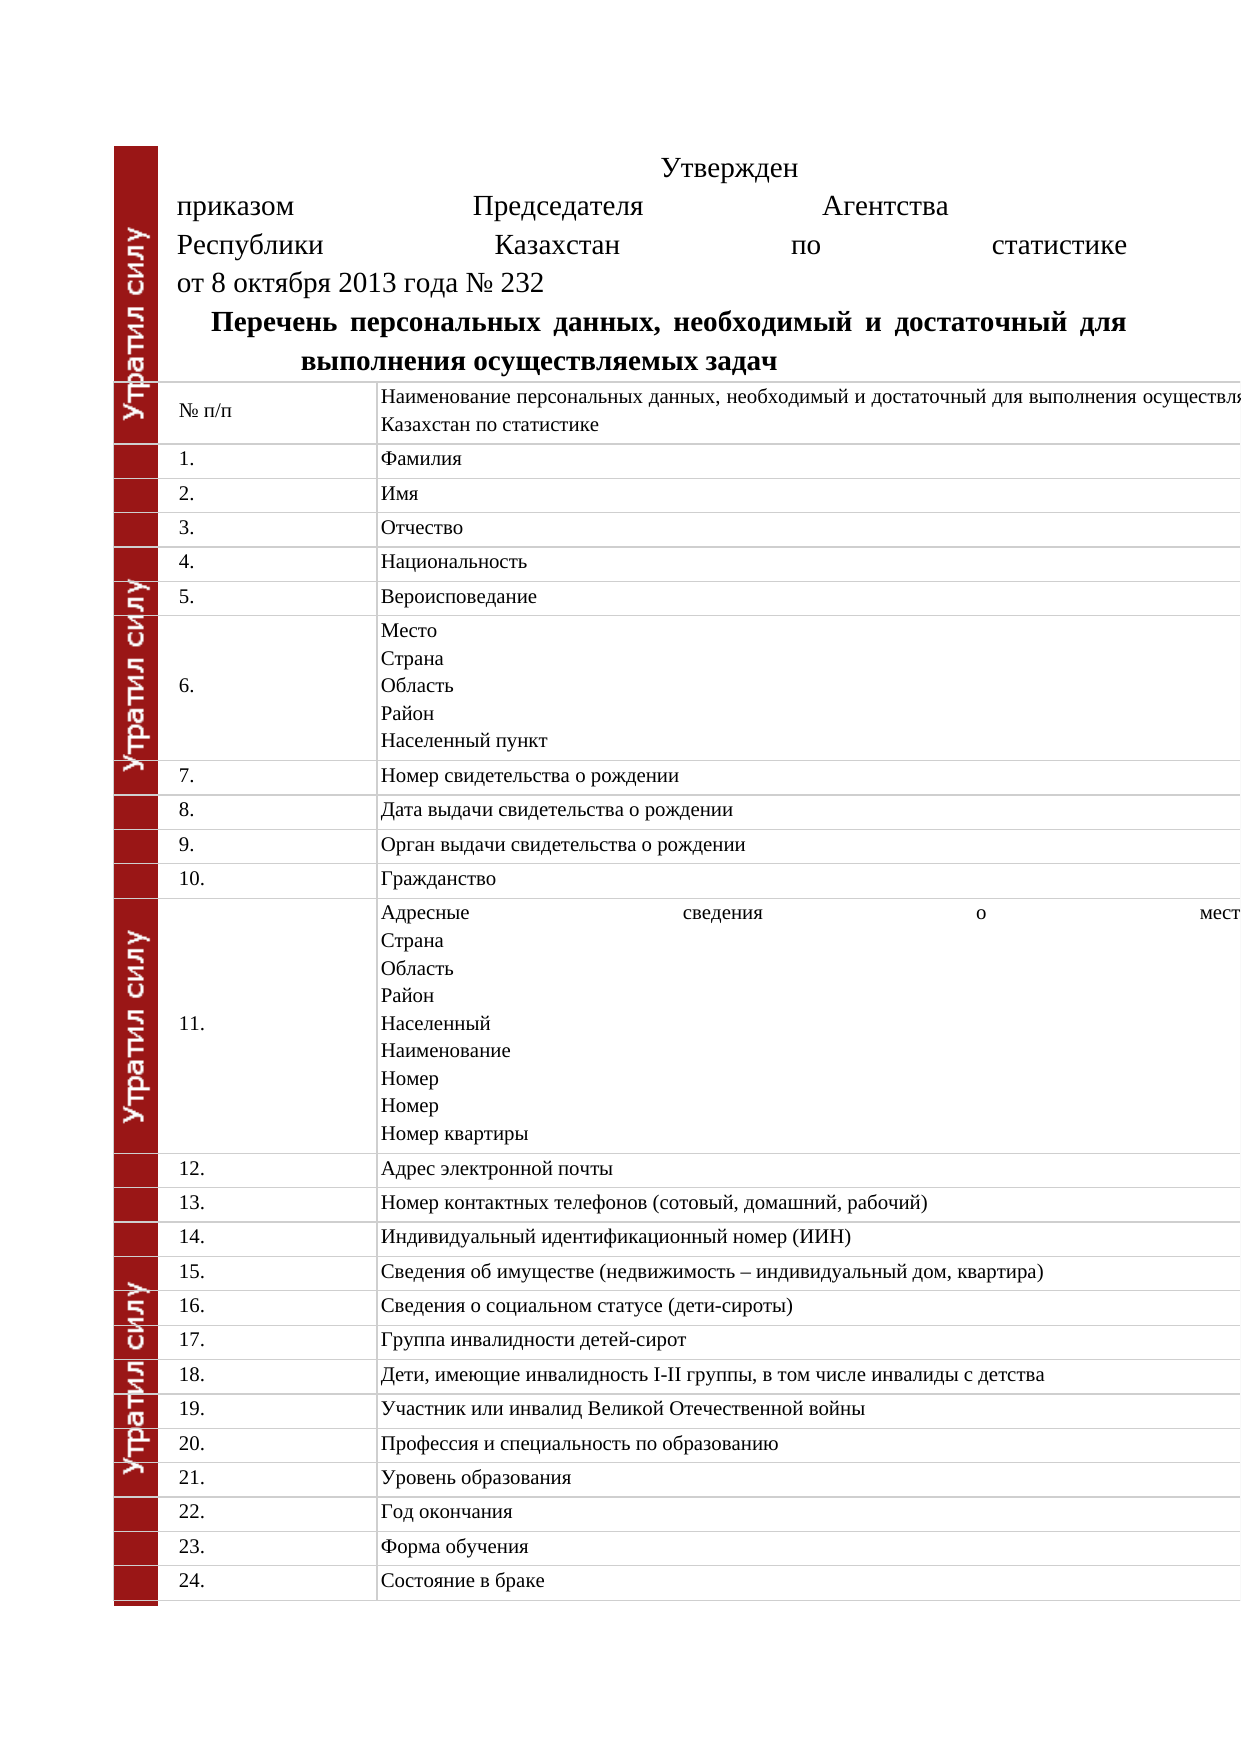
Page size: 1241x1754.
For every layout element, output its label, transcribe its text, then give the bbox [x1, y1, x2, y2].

table_cell Индивидуальный идентификационный номер (ИИН) [378, 1223, 1240, 1256]
table_cell Сведения об имуществе (недвижимость – индивидуальный дом, квартира) [378, 1257, 1240, 1290]
table_cell 3. [114, 513, 376, 546]
table_cell Участник или инвалид Великой Отечественной войны [378, 1395, 1240, 1428]
table_cell 5. [114, 582, 376, 615]
table_cell Имя [378, 479, 1240, 512]
table_cell 1. [114, 445, 376, 478]
table_cell Национальность [378, 548, 1240, 581]
table_cell 9. [114, 830, 376, 863]
table_cell Адресные сведения о месте жительства: Страна Область Район Населенный пункт Наименование улицы Номер дома Номер корпуса Номер квартиры [378, 899, 1240, 1153]
table_cell Место рождения: Страна Область Район Населенный пункт [378, 616, 1240, 760]
table_cell 12. [114, 1154, 376, 1187]
table_cell Адрес электронной почты [378, 1154, 1240, 1187]
table_cell Профессия и специальность по образованию [378, 1429, 1240, 1462]
table_header № п/п [114, 383, 376, 443]
table_cell 11. [114, 899, 376, 1153]
table_cell 16. [114, 1291, 376, 1324]
table_cell 24. [114, 1566, 376, 1599]
table_cell Уровень образования [378, 1463, 1240, 1496]
table_header Наименование персональных данных, необходимый и достаточный для выполнения осуществляемых задач Агентством Республики Казахстан по статистике [378, 383, 1240, 443]
picture [114, 299, 158, 304]
table_cell 8. [114, 796, 376, 829]
table_cell 7. [114, 761, 376, 794]
table_cell 2. [114, 479, 376, 512]
table_cell 19. [114, 1395, 376, 1428]
table_cell Дети, имеющие инвалидность I-II группы, в том числе инвалиды с детства [378, 1360, 1240, 1393]
table_cell 20. [114, 1429, 376, 1462]
table_cell 6. [114, 616, 376, 760]
table_cell Номер контактных телефонов (сотовый, домашний, рабочий) [378, 1188, 1240, 1221]
table_cell Вероисповедание [378, 582, 1240, 615]
table_cell Форма обучения [378, 1532, 1240, 1565]
table_cell 18. [114, 1360, 376, 1393]
table_cell Сведения о социальном статусе (дети-сироты) [378, 1291, 1240, 1324]
table_cell Состояние в браке [378, 1566, 1240, 1599]
table_cell 23. [114, 1532, 376, 1565]
picture [114, 376, 158, 381]
table_cell 4. [114, 548, 376, 581]
table_cell Фамилия [378, 445, 1240, 478]
table_cell Номер свидетельства о рождении [378, 761, 1240, 794]
text Перечень персональных данных, необходимый и достаточный для выполнения осуществляемых задач [112, 304, 1128, 376]
table_cell 14. [114, 1223, 376, 1256]
table_cell 17. [114, 1326, 376, 1359]
table_cell 21. [114, 1463, 376, 1496]
table_cell Отчество [378, 513, 1240, 546]
table_cell 22. [114, 1498, 376, 1531]
text Утвержден приказом Председателя Агентства Республики Казахстан по статистике от 8 октября 2013 года № 232 [112, 150, 1128, 299]
table_cell Год окончания [378, 1498, 1240, 1531]
picture [114, 146, 158, 150]
table_cell Группа инвалидности детей-сирот [378, 1326, 1240, 1359]
table_cell Орган выдачи свидетельства о рождении [378, 830, 1240, 863]
table_cell Гражданство [378, 864, 1240, 897]
table_cell 10. [114, 864, 376, 897]
table_cell 13. [114, 1188, 376, 1221]
picture [114, 1601, 158, 1606]
table_cell 15. [114, 1257, 376, 1290]
table_cell Дата выдачи свидетельства о рождении [378, 796, 1240, 829]
